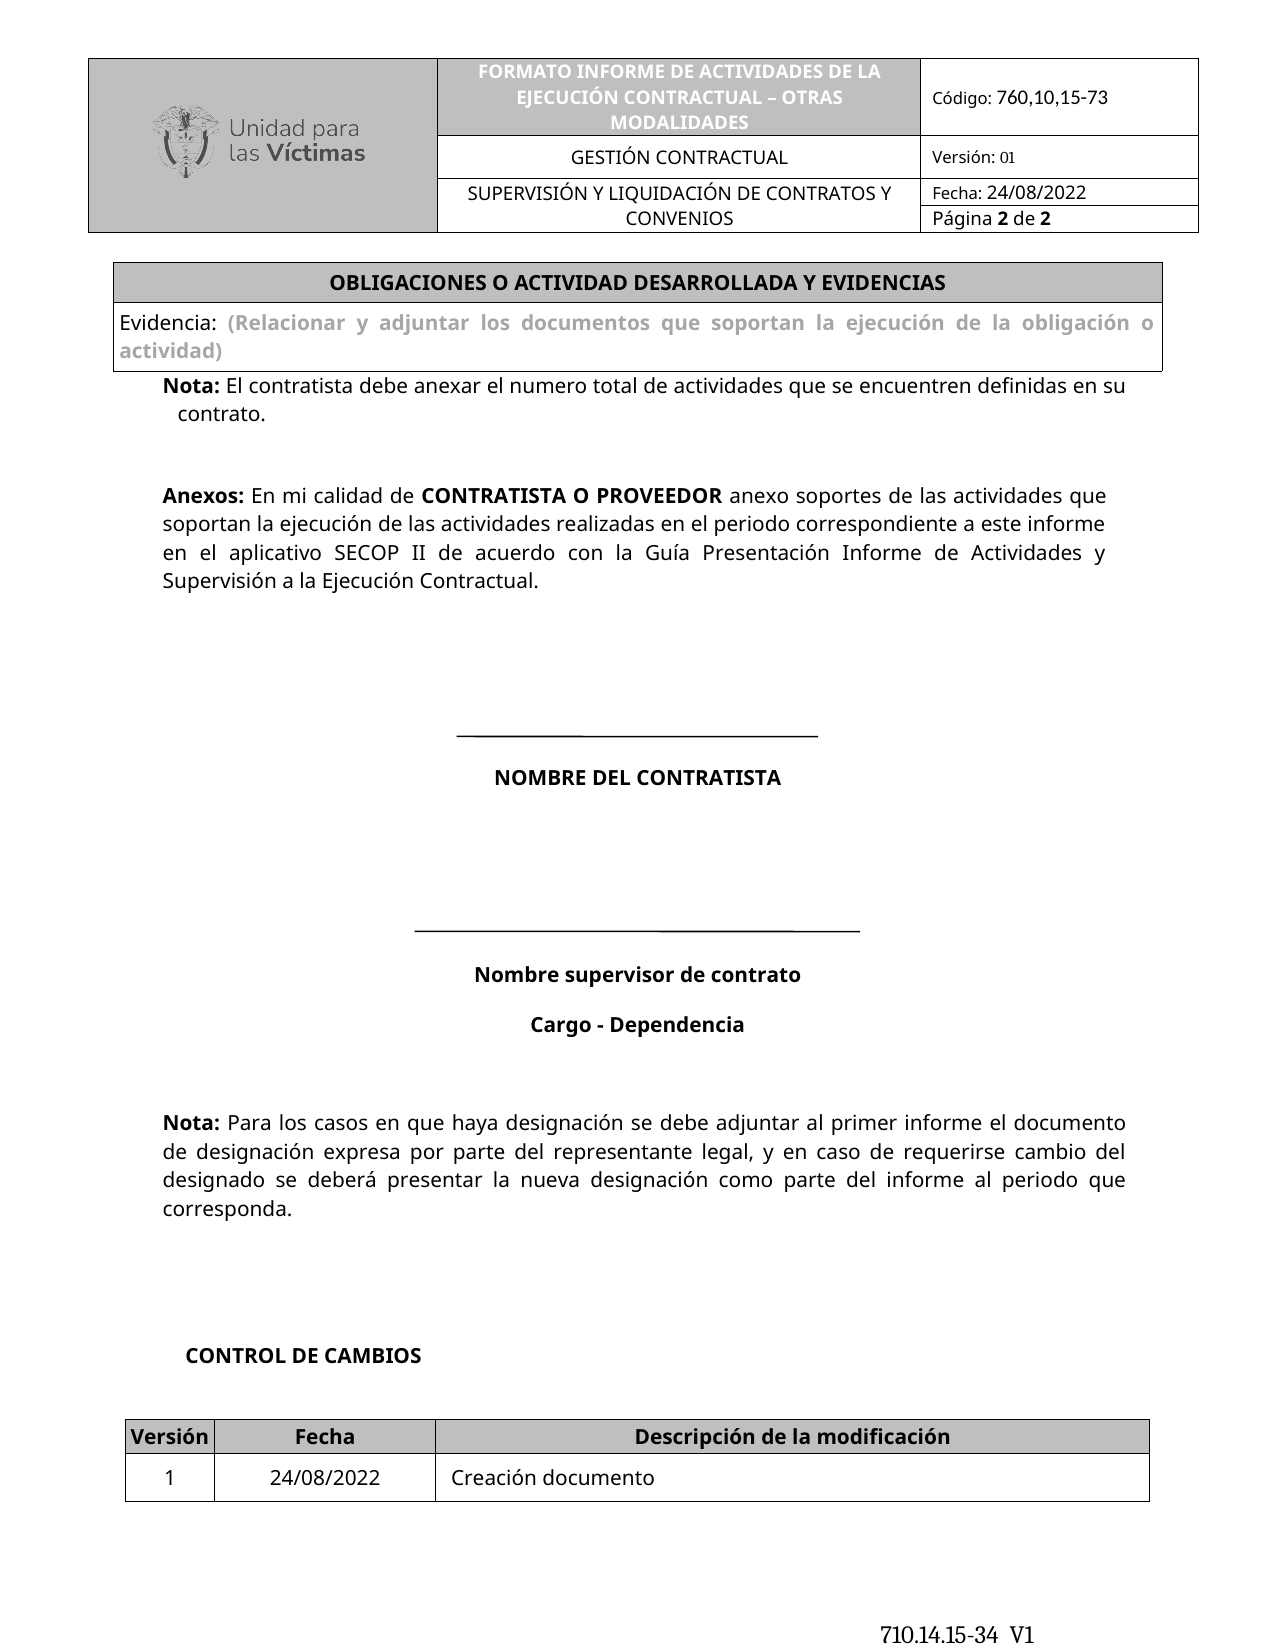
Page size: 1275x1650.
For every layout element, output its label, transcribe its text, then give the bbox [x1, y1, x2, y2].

table_header OBLIGACIONES O ACTIVIDAD DESARROLLADA Y EVIDENCIAS [114, 263, 1162, 302]
text Nota: El contratista debe anexar el numero total de actividades que se encuentren definidas en su contrato. [162, 372, 1127, 428]
table_cell Evidencia: (Relacionar y adjuntar los documentos que soportan la ejecución de la obligación o actividad) [114, 303, 1162, 371]
table_cell 24/08/2022 [215, 1454, 435, 1501]
table_header Descripción de la modificación [436, 1420, 1149, 1453]
table_header Versión [126, 1420, 214, 1453]
text Anexos: En mi calidad de CONTRATISTA O PROVEEDOR anexo soportes de las actividades que soportan la ejecución de las actividades realizadas en el periodo correspondiente a este informe en el aplicativo SECOP II de acuerdo con la Guía Presentación Informe de Actividades y Supervisión a la Ejecución Contractual. [162, 481, 1107, 595]
text CONTROL DE CAMBIOS [185, 1341, 1127, 1370]
picture [149, 102, 368, 181]
table_header Fecha [215, 1420, 435, 1453]
table_cell 1 [126, 1454, 214, 1501]
text NOMBRE DEL CONTRATISTA [148, 763, 1127, 792]
text Cargo - Dependencia [148, 1010, 1127, 1038]
text Nota: Para los casos en que haya designación se debe adjuntar al primer informe el documento de designación expresa por parte del representante legal, y en caso de requerirse cambio del designado se deberá presentar la nueva designación como parte del informe al periodo que corresponda. [162, 1108, 1127, 1222]
text Nombre supervisor de contrato [148, 961, 1127, 989]
table_cell Creación documento [436, 1454, 1149, 1501]
